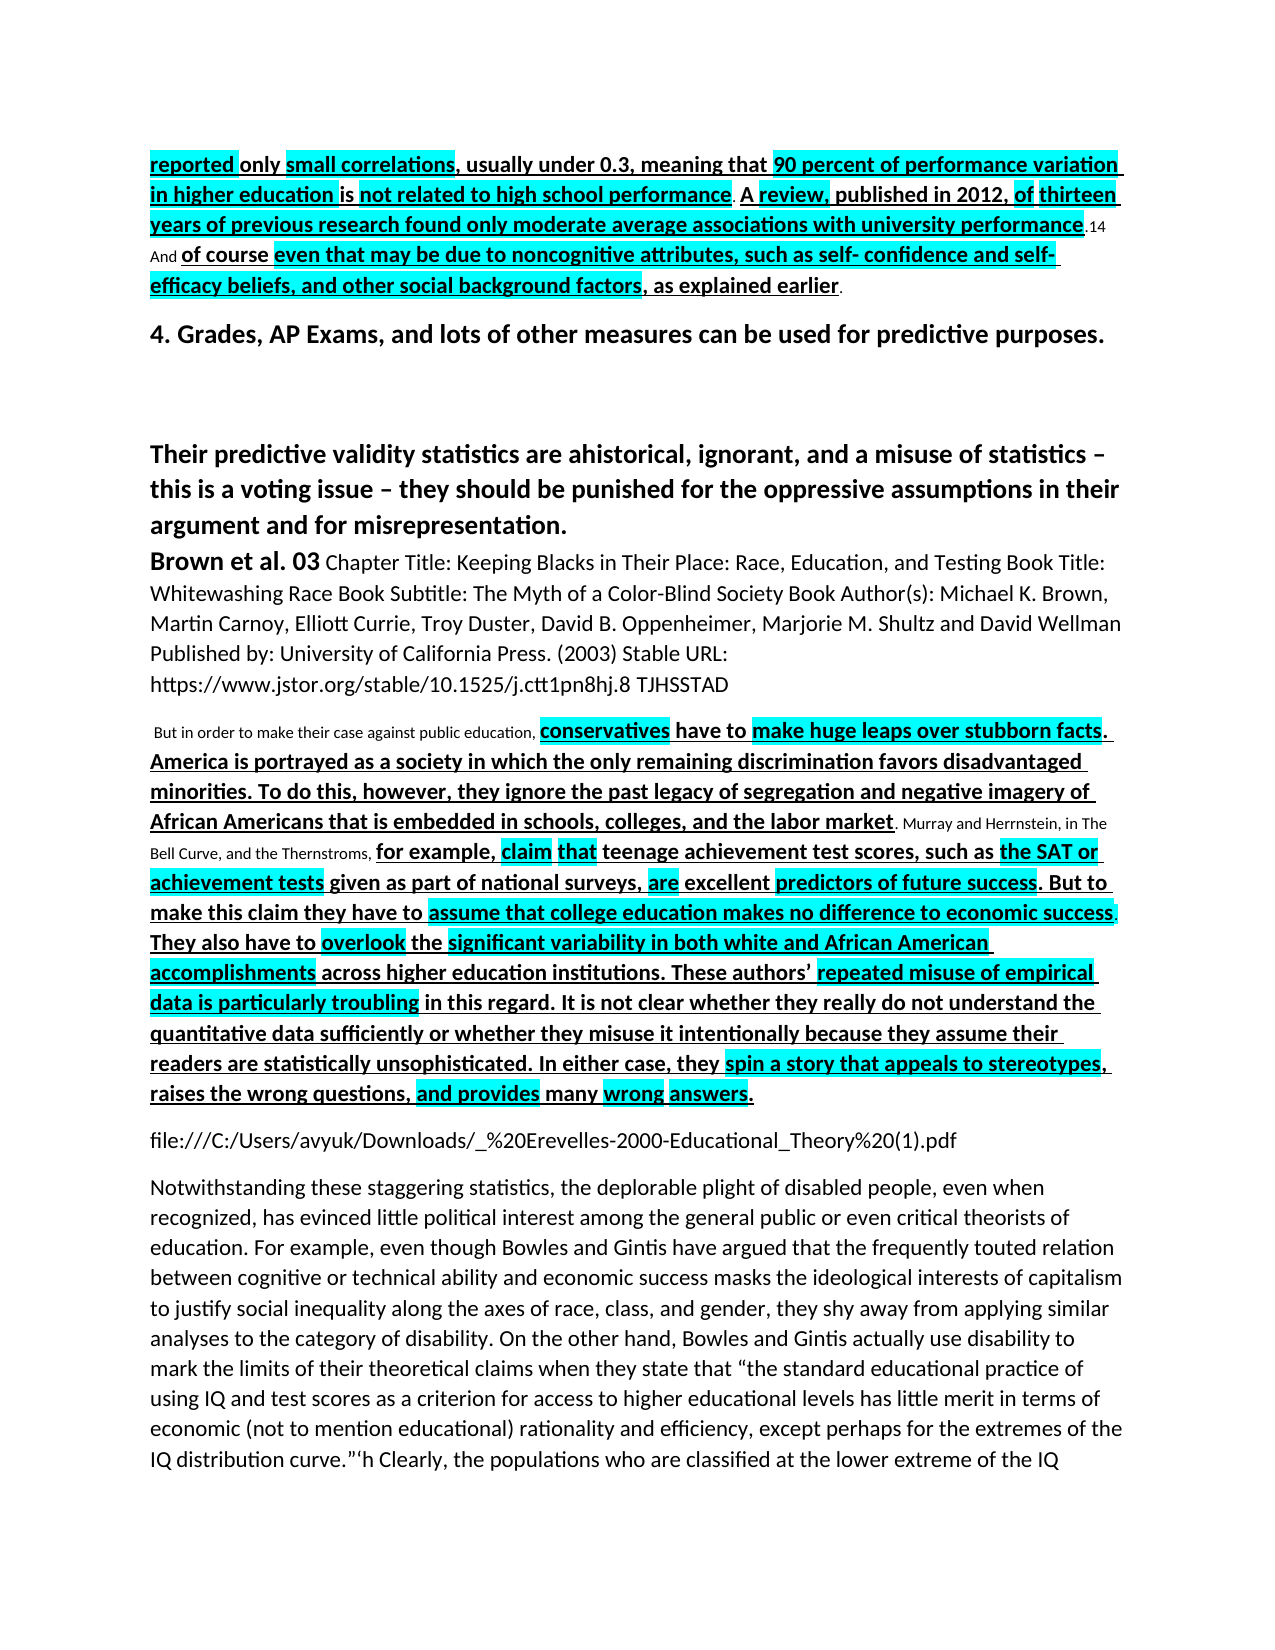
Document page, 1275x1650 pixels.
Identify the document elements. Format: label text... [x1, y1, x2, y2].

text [150, 1173, 1125, 1473]
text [150, 150, 1125, 299]
subtitle Their predictive validity statistics are ahistorical, ignorant, and a misuse of statistics – this is a voting issue – they should be punished for the oppressive assumptions in their argument and for misrepresentation. [150, 437, 1125, 541]
text file:///C:/Users/avyuk/Downloads/_%20Erevelles-2000-Educational_Theory%20(1).pdf [150, 1126, 1125, 1154]
text But in order to make their case against public education, conservatives have to make huge leaps over stubborn facts. America is portrayed as a society in which the only remaining discrimination favors disadvantaged minorities. To do this, however, they ignore the past legacy of segregation and negative imagery of African Americans that is embedded in schools, colleges, and the labor market. Murray and Herrnstein, in The Bell Curve, and the Thernstroms, for example, claim that teenage achievement test scores, such as the SAT or achievement tests given as part of national surveys, are excellent predictors of future success. But to make this claim they have to assume that college education makes no difference to economic success. They also have to overlook the significant variability in both white and African American accomplishments across higher education institutions. These authors’ repeated misuse of empirical data is particularly troubling in this regard. It is not clear whether they really do not understand the quantitative data sufficiently or whether they misuse it intentionally because they assume their readers are statistically unsophisticated. In either case, they spin a story that appeals to stereotypes, raises the wrong questions, and provides many wrong answers. [150, 717, 1125, 1107]
text Brown et al. 03 Chapter Title: Keeping Blacks in Their Place: Race, Education, and Testing Book Title: Whitewashing Race Book Subtitle: The Myth of a Color-Blind Society Book Author(s): Michael K. Brown, Martin Carnoy, Elliott Currie, Troy Duster, David B. Oppenheimer, Marjorie M. Shultz and David Wellman Published by: University of California Press. (2003) Stable URL: https://www.jstor.org/stable/10.1525/j.ctt1pn8hj.8 TJHSSTAD [150, 544, 1125, 698]
subtitle 4. Grades, AP Exams, and lots of other measures can be used for predictive purposes. [150, 318, 1125, 351]
